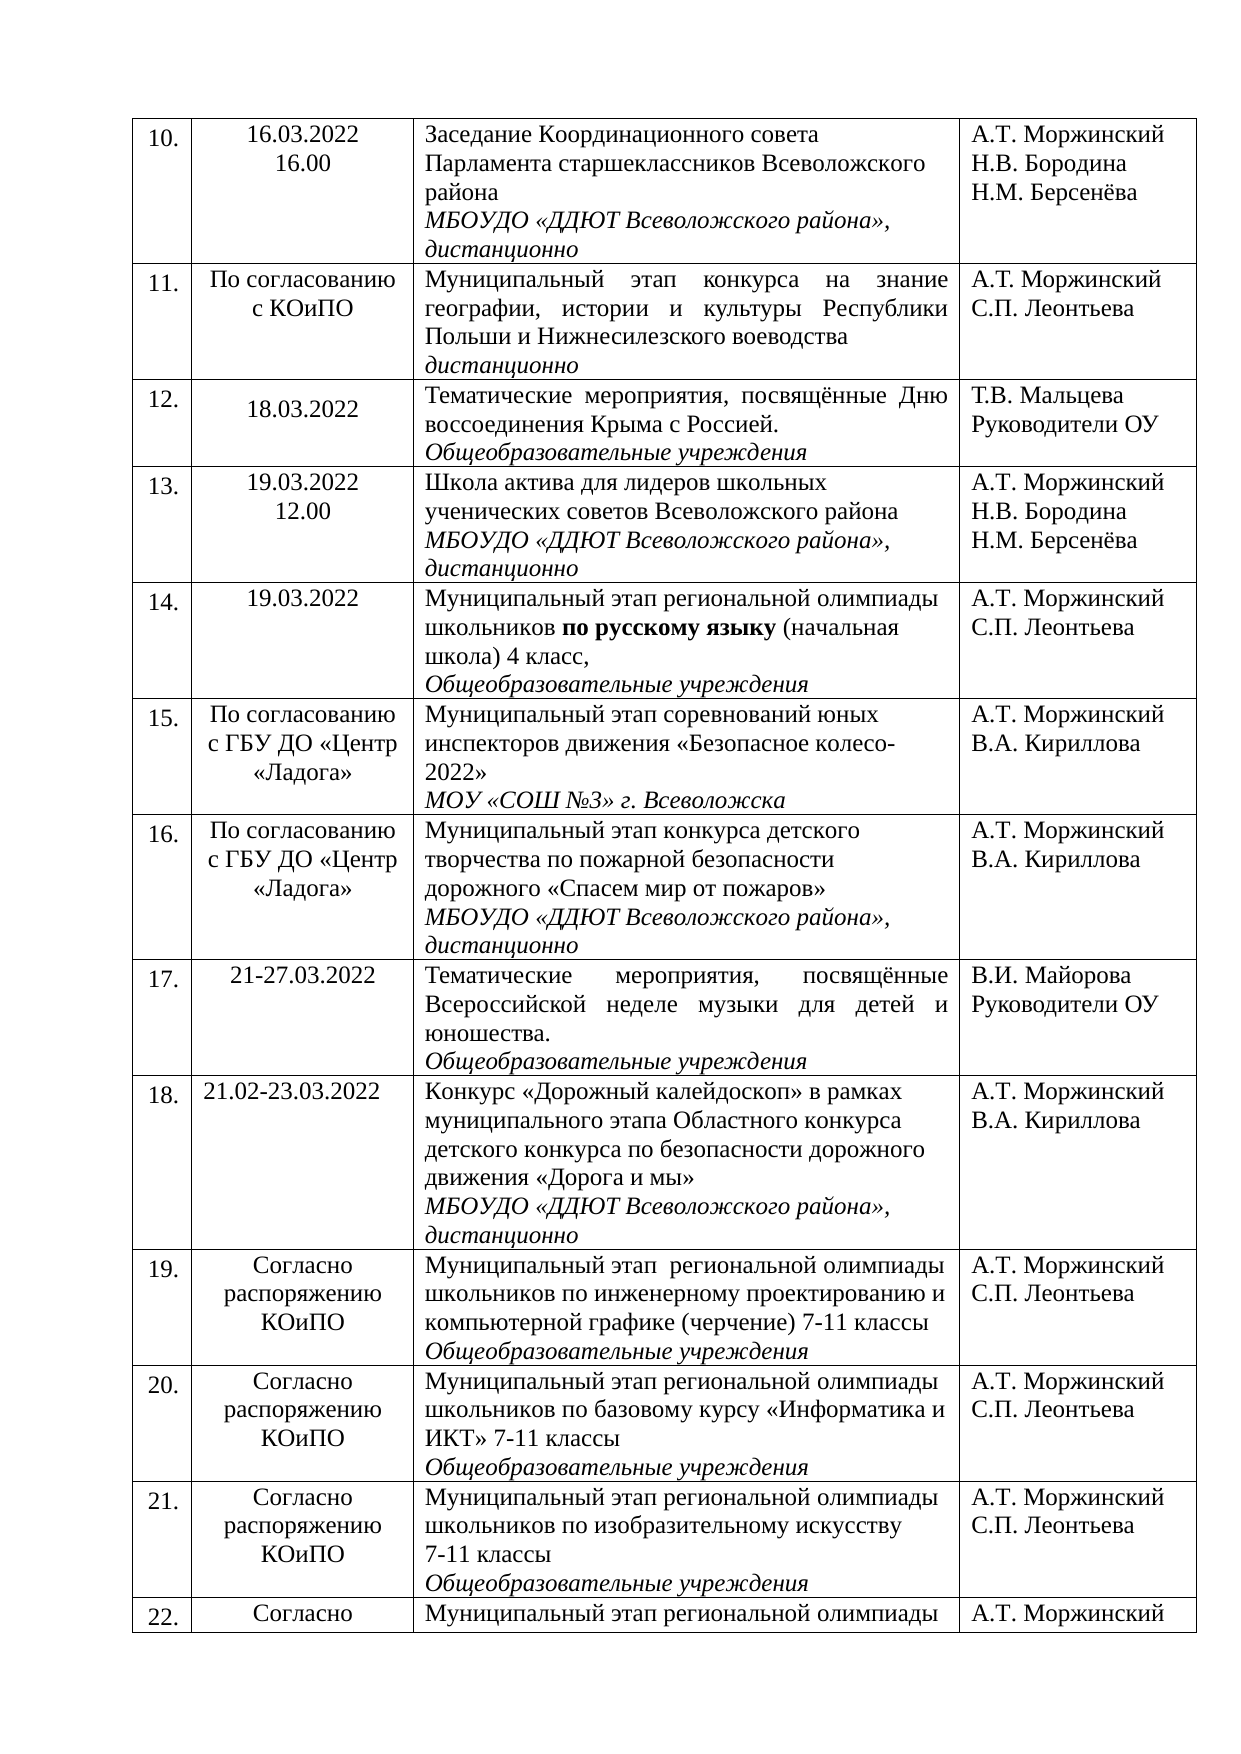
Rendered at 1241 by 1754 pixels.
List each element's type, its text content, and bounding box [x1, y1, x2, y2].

table_cell В.И. Майорова Руководители ОУ [960, 960, 1196, 1075]
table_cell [960, 1598, 1196, 1632]
table_cell Согласно распоряжению КОиПО [192, 1250, 413, 1365]
table_cell Заседание Координационного совета Парламента старшеклассников Всеволожского района МБОУДО «ДДЮТ Всеволожского района», дистанционно [414, 119, 959, 263]
table_cell А.Т. Моржинский С.П. Леонтьева [960, 1482, 1196, 1597]
table_cell 21.02-23.03.2022 [192, 1076, 413, 1249]
table_cell [133, 264, 191, 379]
table_cell Тематические мероприятия, посвящённые Всероссийской неделе музыки для детей и юношества. Общеобразовательные учреждения [414, 960, 959, 1075]
table_cell Муниципальный этап региональной олимпиады школьников по русскому языку (начальная школа) 4 класс, Общеобразовательные учреждения [414, 583, 959, 698]
table_cell [133, 1598, 191, 1632]
table_cell Муниципальный этап региональной олимпиады школьников по изобразительному искусству 7-11 классы Общеобразовательные учреждения [414, 1482, 959, 1597]
table_cell [133, 1076, 191, 1249]
table_cell [133, 380, 191, 466]
table_cell Тематические мероприятия, посвящённые Дню воссоединения Крыма с Россией. Общеобразовательные учреждения [414, 380, 959, 466]
table_cell [133, 960, 191, 1075]
table_cell Школа актива для лидеров школьных ученических советов Всеволожского района МБОУДО «ДДЮТ Всеволожского района», дистанционно [414, 467, 959, 582]
table_cell [133, 1366, 191, 1481]
table_cell А.Т. Моржинский С.П. Леонтьева [960, 1366, 1196, 1481]
table_cell А.Т. Моржинский С.П. Леонтьева [960, 1250, 1196, 1365]
table_cell Т.В. Мальцева Руководители ОУ [960, 380, 1196, 466]
table_cell 19.03.2022 [192, 583, 413, 698]
table_cell По согласованию с ГБУ ДО «Центр «Ладога» [192, 699, 413, 814]
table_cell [414, 1598, 959, 1632]
table_cell Конкурс «Дорожный калейдоскоп» в рамках муниципального этапа Областного конкурса детского конкурса по безопасности дорожного движения «Дорога и мы» МБОУДО «ДДЮТ Всеволожского района», дистанционно [414, 1076, 959, 1249]
table_cell А.Т. Моржинский Н.В. Бородина Н.М. Берсенёва [960, 467, 1196, 582]
table_cell А.Т. Моржинский В.А. Кириллова [960, 1076, 1196, 1249]
table_cell [133, 1250, 191, 1365]
table_cell По согласованию с ГБУ ДО «Центр «Ладога» [192, 815, 413, 959]
table_cell Муниципальный этап конкурса детского творчества по пожарной безопасности дорожного «Спасем мир от пожаров» МБОУДО «ДДЮТ Всеволожского района», дистанционно [414, 815, 959, 959]
table_cell А.Т. Моржинский С.П. Леонтьева [960, 583, 1196, 698]
table_cell Муниципальный этап конкурса на знание географии, истории и культуры Республики Польши и Нижнесилезского воеводства дистанционно [414, 264, 959, 379]
table_cell А.Т. Моржинский В.А. Кириллова [960, 699, 1196, 814]
table_cell Согласно распоряжению КОиПО [192, 1482, 413, 1597]
table_cell 18.03.2022 [192, 380, 413, 466]
table_cell А.Т. Моржинский С.П. Леонтьева [960, 264, 1196, 379]
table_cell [192, 1598, 413, 1632]
table_cell Муниципальный этап региональной олимпиады школьников по базовому курсу «Информатика и ИКТ» 7-11 классы Общеобразовательные учреждения [414, 1366, 959, 1481]
table_cell По согласованию с КОиПО [192, 264, 413, 379]
table_cell 16.03.2022 16.00 [192, 119, 413, 263]
table_cell 19.03.2022 12.00 [192, 467, 413, 582]
table_cell Согласно распоряжению КОиПО [192, 1366, 413, 1481]
table_cell [133, 119, 191, 263]
table_cell Муниципальный этап региональной олимпиады школьников по инженерному проектированию и компьютерной графике (черчение) 7-11 классы Общеобразовательные учреждения [414, 1250, 959, 1365]
table_cell А.Т. Моржинский В.А. Кириллова [960, 815, 1196, 959]
table_cell [133, 467, 191, 582]
table_cell 21-27.03.2022 [192, 960, 413, 1075]
table_cell [133, 815, 191, 959]
table_cell Муниципальный этап соревнований юных инспекторов движения «Безопасное колесо-2022» МОУ «СОШ №3» г. Всеволожска [414, 699, 959, 814]
table_cell [133, 699, 191, 814]
table_cell [133, 1482, 191, 1597]
table_cell А.Т. Моржинский Н.В. Бородина Н.М. Берсенёва [960, 119, 1196, 263]
table_cell [133, 583, 191, 698]
